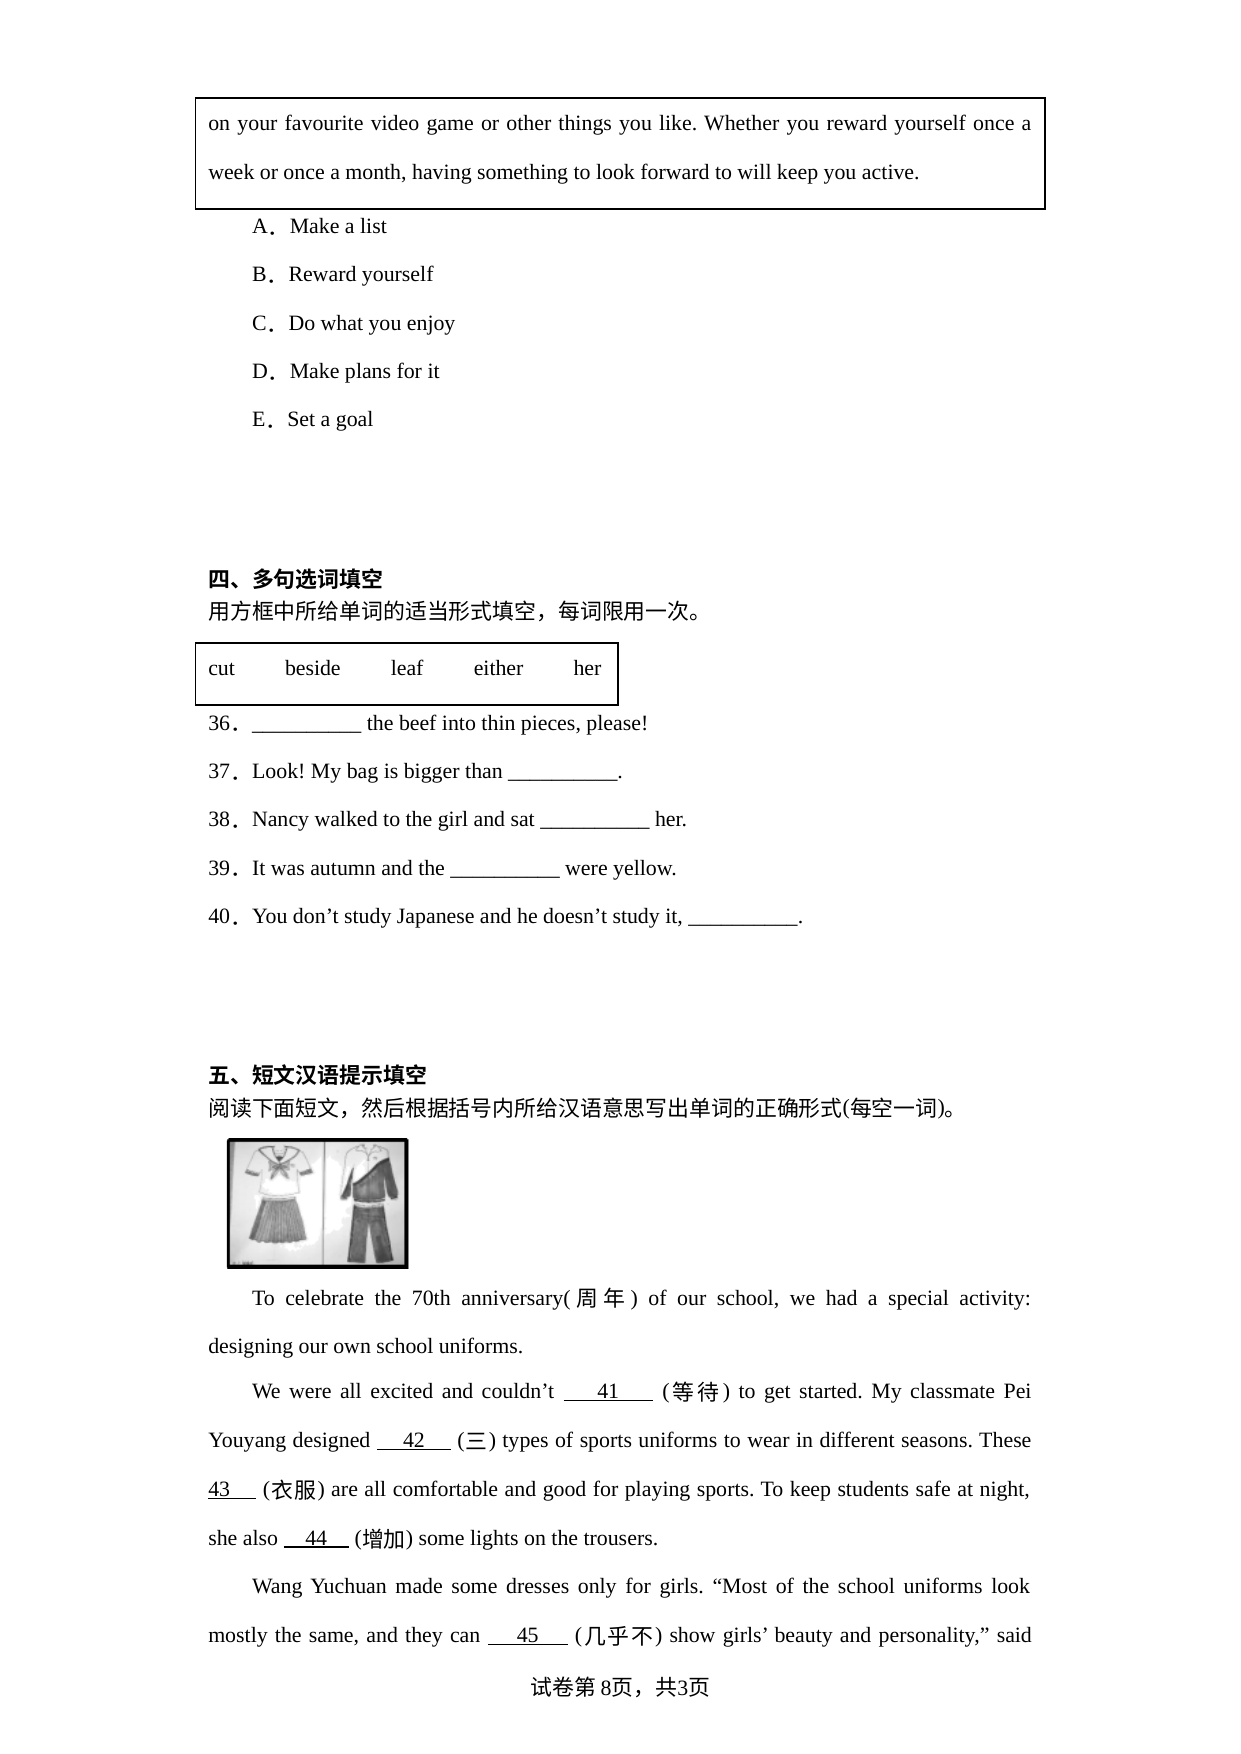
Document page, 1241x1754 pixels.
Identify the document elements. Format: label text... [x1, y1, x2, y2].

text C．Do what you enjoy [208, 306, 1032, 339]
text E．Set a goal [208, 403, 1032, 435]
text 38．Nancy walked to the girl and sat __________ her. [208, 802, 1032, 835]
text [208, 1569, 1032, 1651]
text D．Make plans for it [208, 354, 1032, 387]
text B．Reward yourself [208, 258, 1032, 290]
text 用方框中所给单词的适当形式填空，每词限用一次。 [208, 594, 1032, 626]
text 37．Look! My bag is bigger than __________. [208, 754, 1032, 787]
table_header cut beside leaf either her [196, 644, 617, 704]
text A．Make a list [208, 210, 1032, 242]
text 阅读下面短文，然后根据括号内所给汉语意思写出单词的正确形式(每空一词)。 [208, 1090, 1032, 1123]
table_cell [196, 99, 1044, 208]
text 40．You don’t study Japanese and he doesn’t study it, __________. [208, 899, 1032, 932]
text To celebrate the 70th anniversary(周年) of our school, we had a special activity: designing our own school uniforms. [208, 1281, 1032, 1362]
text 36．__________ the beef into thin pieces, please! [208, 706, 1032, 738]
text 五、短文汉语提示填空 [208, 1058, 1032, 1090]
text We were all excited and couldn’t 41 (等待) to get started. My classmate Pei Youyang designed 42 (三) types of sports uniforms to wear in different seasons. These 43 (衣服) are all comfortable and good for playing sports. To keep students safe at night, she also 44 (增加) some lights on the trousers. [208, 1375, 1032, 1554]
text 四、多句选词填空 [208, 561, 1032, 594]
picture [226, 1138, 410, 1269]
text 39．It was autumn and the __________ were yellow. [208, 851, 1032, 883]
